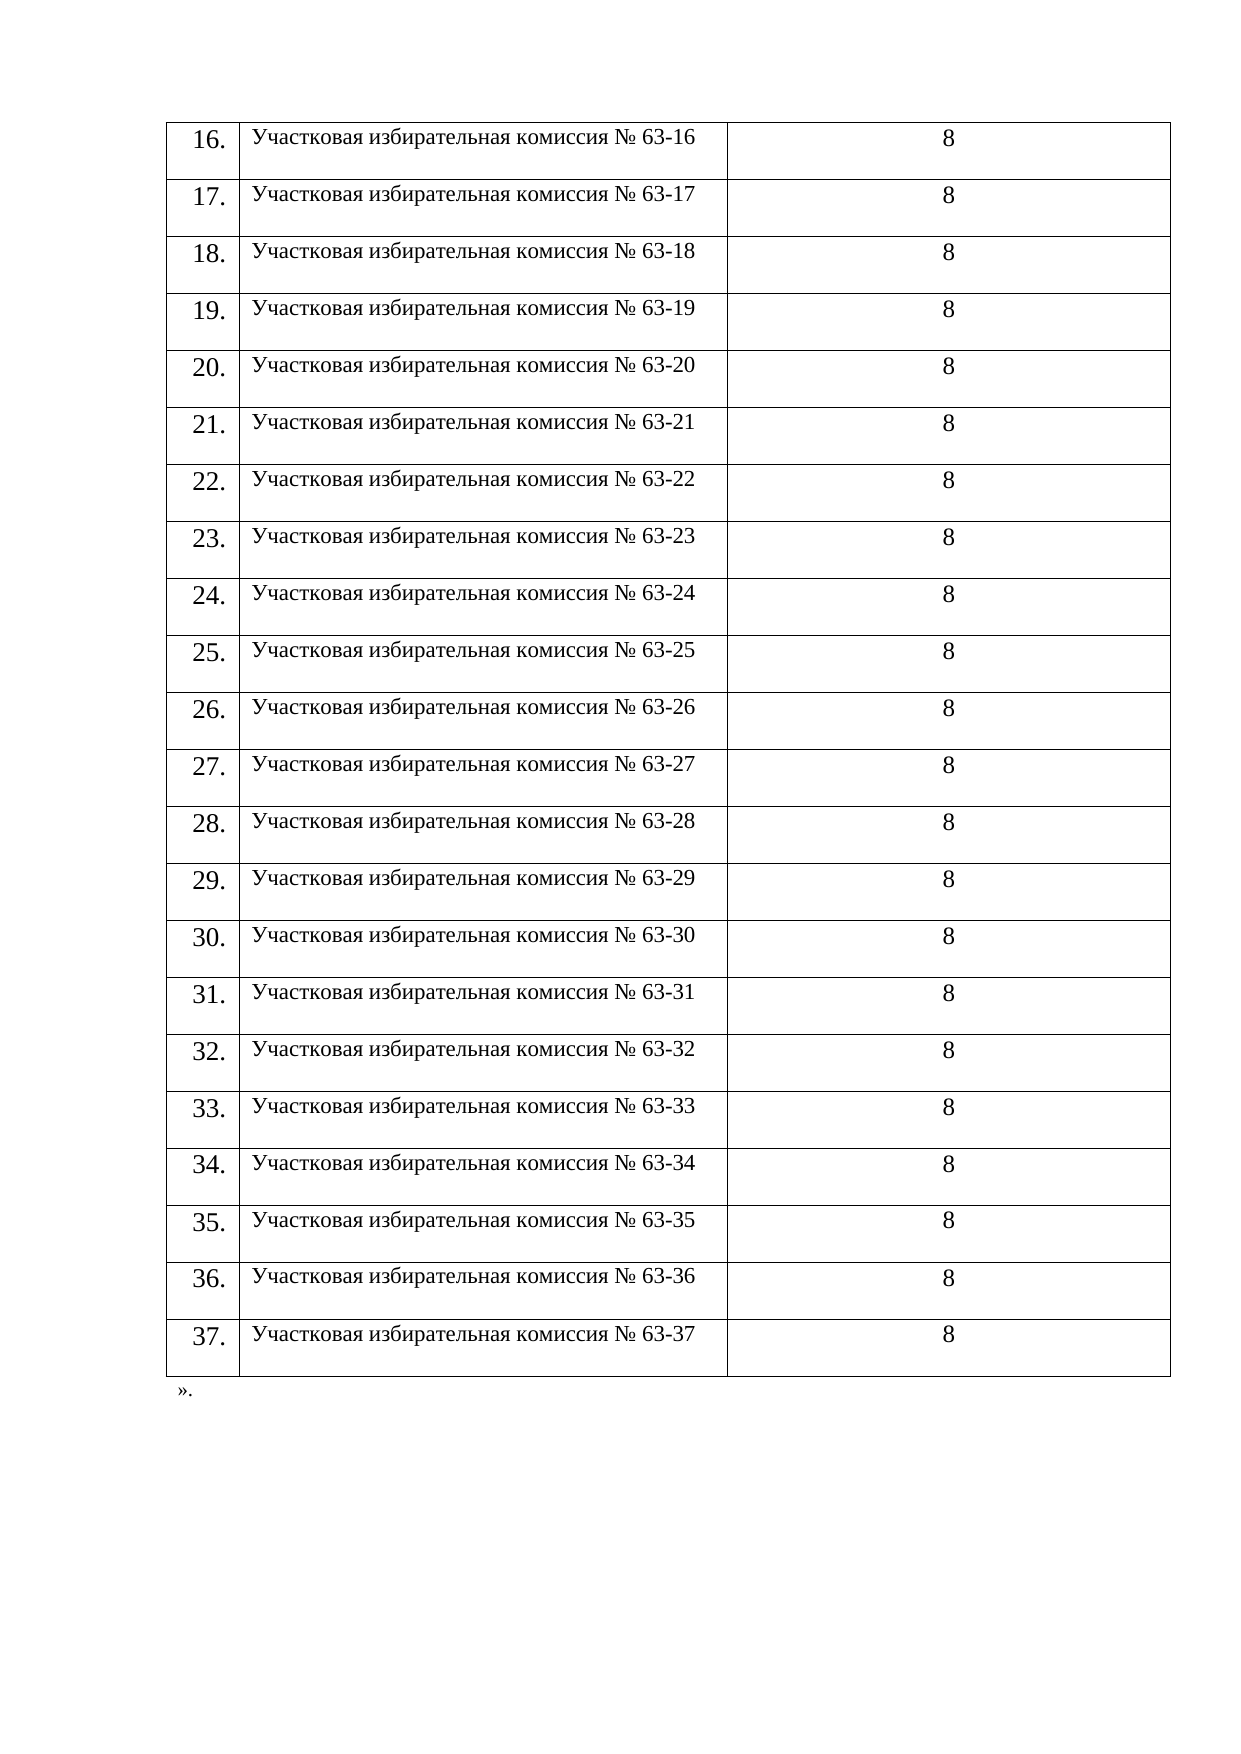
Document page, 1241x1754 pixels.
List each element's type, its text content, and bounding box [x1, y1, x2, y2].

table_cell [167, 750, 239, 806]
table_cell 8 [728, 864, 1170, 920]
table_cell 8 [728, 978, 1170, 1034]
table_cell [167, 579, 239, 635]
table_cell [167, 1092, 239, 1148]
table_cell 8 [728, 294, 1170, 350]
table_cell 8 [728, 180, 1170, 236]
table_cell [167, 1320, 239, 1376]
table_cell [167, 522, 239, 578]
text ». [177, 1377, 1152, 1401]
table_cell Участковая избирательная комиссия № 63-35 [240, 1206, 727, 1262]
table_cell 8 [728, 636, 1170, 692]
table_cell [167, 1206, 239, 1262]
table_cell 8 [728, 921, 1170, 977]
table_cell Участковая избирательная комиссия № 63-37 [240, 1320, 727, 1376]
table_cell Участковая избирательная комиссия № 63-18 [240, 237, 727, 293]
table_cell [167, 921, 239, 977]
table_cell [167, 408, 239, 464]
table_cell 8 [728, 465, 1170, 521]
table_cell Участковая избирательная комиссия № 63-32 [240, 1035, 727, 1091]
table_cell Участковая избирательная комиссия № 63-17 [240, 180, 727, 236]
table_cell [167, 180, 239, 236]
table_cell 8 [728, 522, 1170, 578]
table_cell [167, 864, 239, 920]
table_cell [167, 1263, 239, 1318]
table_cell 8 [728, 1092, 1170, 1148]
table_cell Участковая избирательная комиссия № 63-21 [240, 408, 727, 464]
table_cell 8 [728, 1263, 1170, 1318]
table_cell Участковая избирательная комиссия № 63-34 [240, 1149, 727, 1204]
table_cell 8 [728, 237, 1170, 293]
table_cell Участковая избирательная комиссия № 63-23 [240, 522, 727, 578]
table_cell 8 [728, 579, 1170, 635]
table_cell Участковая избирательная комиссия № 63-31 [240, 978, 727, 1034]
table_cell Участковая избирательная комиссия № 63-29 [240, 864, 727, 920]
table_cell [167, 1035, 239, 1091]
table_cell [167, 123, 239, 179]
table_cell [167, 693, 239, 749]
table_cell [167, 237, 239, 293]
table_cell Участковая избирательная комиссия № 63-19 [240, 294, 727, 350]
table_cell [167, 1149, 239, 1204]
table_cell Участковая избирательная комиссия № 63-33 [240, 1092, 727, 1148]
table_cell [167, 978, 239, 1034]
table_cell 8 [728, 1149, 1170, 1204]
table_cell 8 [728, 1320, 1170, 1376]
table_cell Участковая избирательная комиссия № 63-27 [240, 750, 727, 806]
table_cell 8 [728, 1035, 1170, 1091]
table_cell 8 [728, 123, 1170, 179]
table_cell Участковая избирательная комиссия № 63-24 [240, 579, 727, 635]
table_cell Участковая избирательная комиссия № 63-36 [240, 1263, 727, 1318]
table_cell [167, 636, 239, 692]
table_cell 8 [728, 351, 1170, 407]
table_cell [167, 807, 239, 863]
table_cell Участковая избирательная комиссия № 63-16 [240, 123, 727, 179]
table_cell Участковая избирательная комиссия № 63-26 [240, 693, 727, 749]
table_cell 8 [728, 750, 1170, 806]
table_cell [167, 294, 239, 350]
table_cell 8 [728, 693, 1170, 749]
table_cell [167, 465, 239, 521]
table_cell Участковая избирательная комиссия № 63-22 [240, 465, 727, 521]
table_cell Участковая избирательная комиссия № 63-28 [240, 807, 727, 863]
table_cell 8 [728, 807, 1170, 863]
table_cell Участковая избирательная комиссия № 63-25 [240, 636, 727, 692]
table_cell [167, 351, 239, 407]
table_cell Участковая избирательная комиссия № 63-20 [240, 351, 727, 407]
table_cell 8 [728, 1206, 1170, 1262]
table_cell 8 [728, 408, 1170, 464]
table_cell Участковая избирательная комиссия № 63-30 [240, 921, 727, 977]
